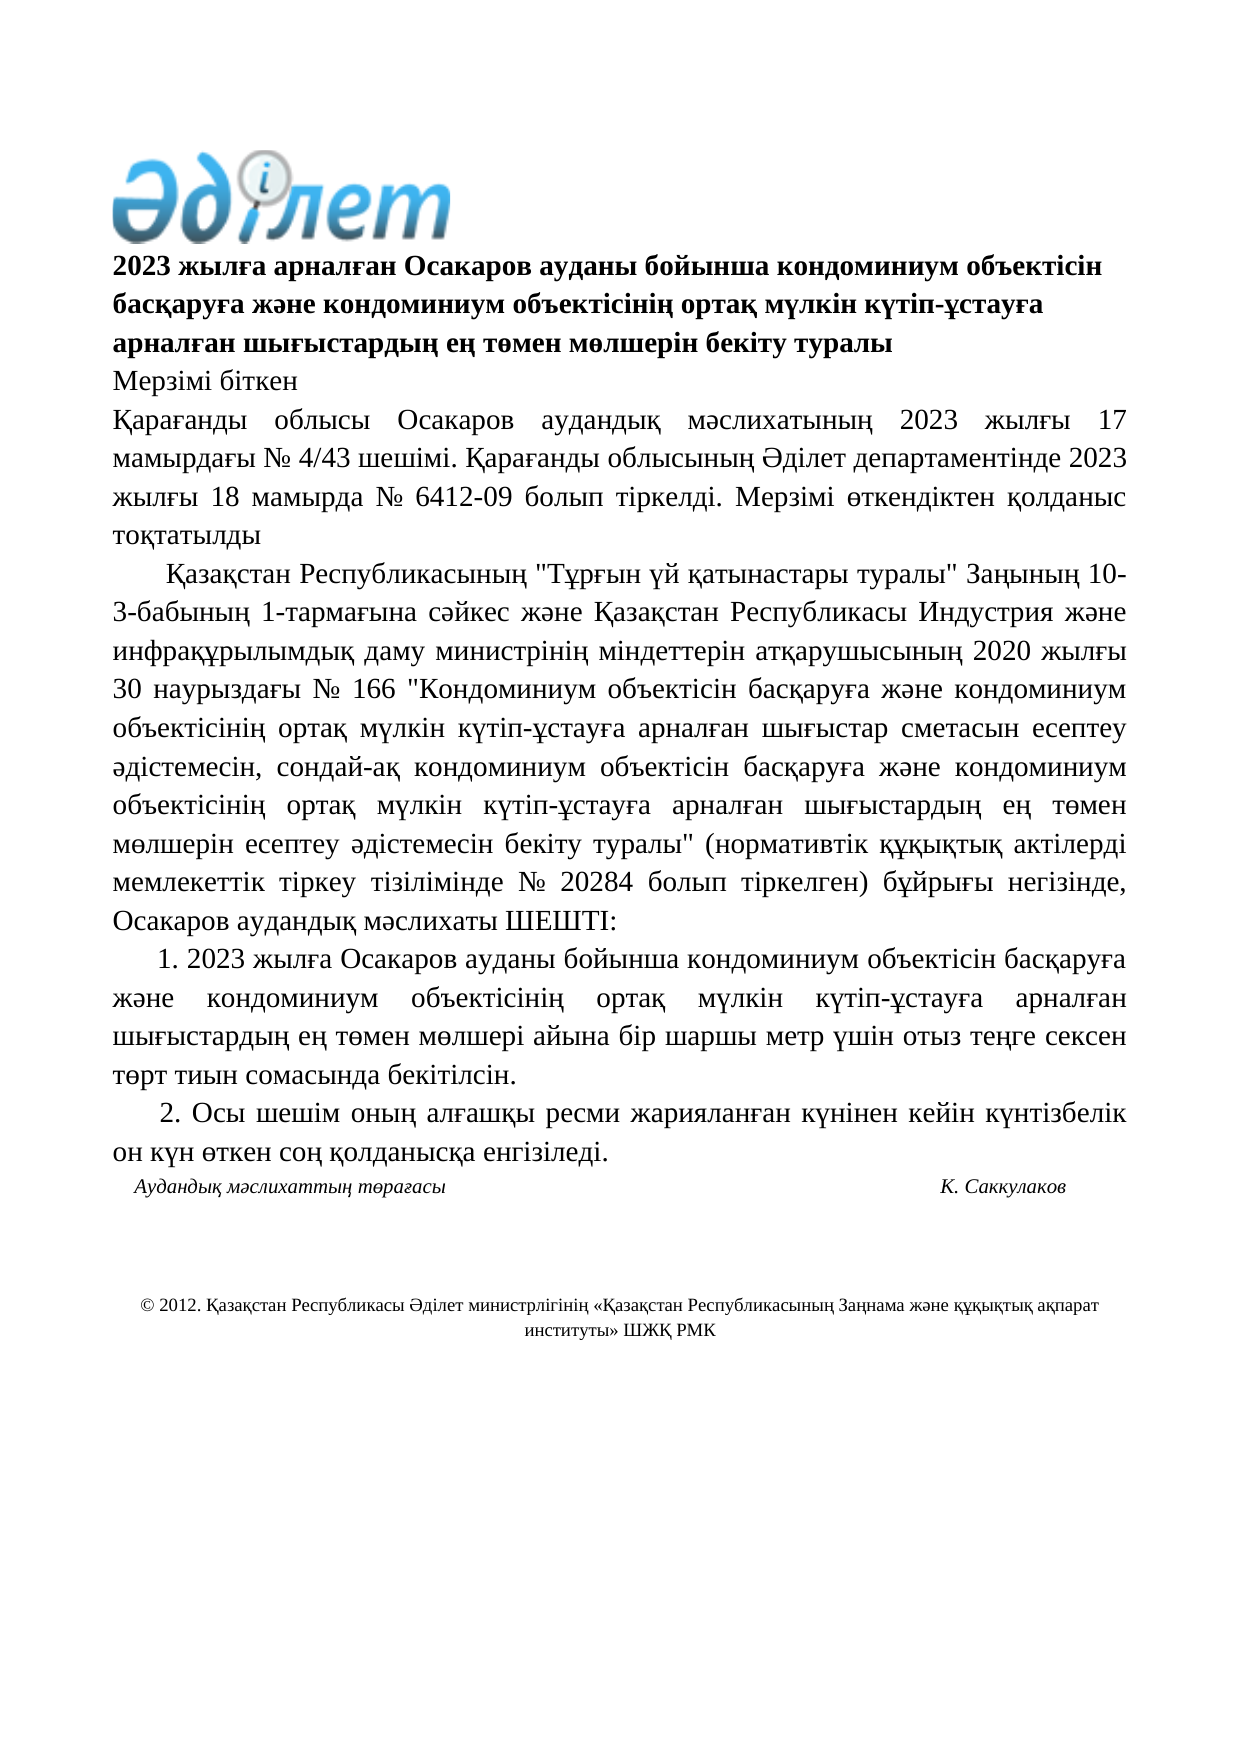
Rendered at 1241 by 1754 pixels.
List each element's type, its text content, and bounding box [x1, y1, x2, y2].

picture [112, 150, 451, 244]
text 2023 жылға арналған Осакаров ауданы бойынша кондоминиум объектісін басқаруға және кондоминиум объектісінің ортақ мүлкін күтіп-ұстауға арналған шығыстардың ең төмен мөлшерін бекіту туралы [112, 248, 1128, 358]
text © 2012. Қазақстан Республикасы Әділет министрлігінің «Қазақстан Республикасының Заңнама және құқықтық ақпарат институты» ШЖҚ РМК [112, 1294, 1128, 1341]
text 1. 2023 жылға Осакаров ауданы бойынша кондоминиум объектісін басқаруға және кондоминиум объектісінің ортақ мүлкін күтіп-ұстауға арналған шығыстардың ең төмен мөлшері айына бір шаршы метр үшін отыз теңге сексен төрт тиын сомасында бекітілсін. [112, 941, 1128, 1091]
table_header Аудандық мәслихаттың төрағасы [101, 1173, 939, 1204]
text Мерзімі біткен [112, 363, 1128, 397]
text Қарағанды облысы Осакаров аудандық мәслихатының 2023 жылғы 17 мамырдағы № 4/43 шешімі. Қарағанды облысының Әділет департаментінде 2023 жылғы 18 мамырда № 6412-09 болып тіркелді. Мерзімі өткендіктен қолданыс тоқтатылды [112, 402, 1128, 551]
text Қазақстан Республикасының "Тұрғын үй қатынастары туралы" Заңының 10-3-бабының 1-тармағына сәйкес және Қазақстан Республикасы Индустрия және инфрақұрылымдық даму министрінің міндеттерін атқарушысының 2020 жылғы 30 наурыздағы № 166 "Кондоминиум объектісін басқаруға және кондоминиум объектісінің ортақ мүлкін күтіп-ұстауға арналған шығыстар сметасын есептеу әдістемесін, сондай-ақ кондоминиум объектісін басқаруға және кондоминиум объектісінің ортақ мүлкін күтіп-ұстауға арналған шығыстардың ең төмен мөлшерін есептеу әдістемесін бекіту туралы" (нормативтік құқықтық актілерді мемлекеттік тіркеу тізілімінде № 20284 болып тіркелген) бұйрығы негізінде, Осакаров аудандық мәслихаты ШЕШТІ: [112, 556, 1128, 936]
text 2. Осы шешім оның алғашқы ресми жарияланған күнінен кейін күнтізбелік он күн өткен соң қолданысқа енгізіледі. [112, 1096, 1128, 1168]
table_header К. Саккулаков [939, 1173, 1240, 1204]
